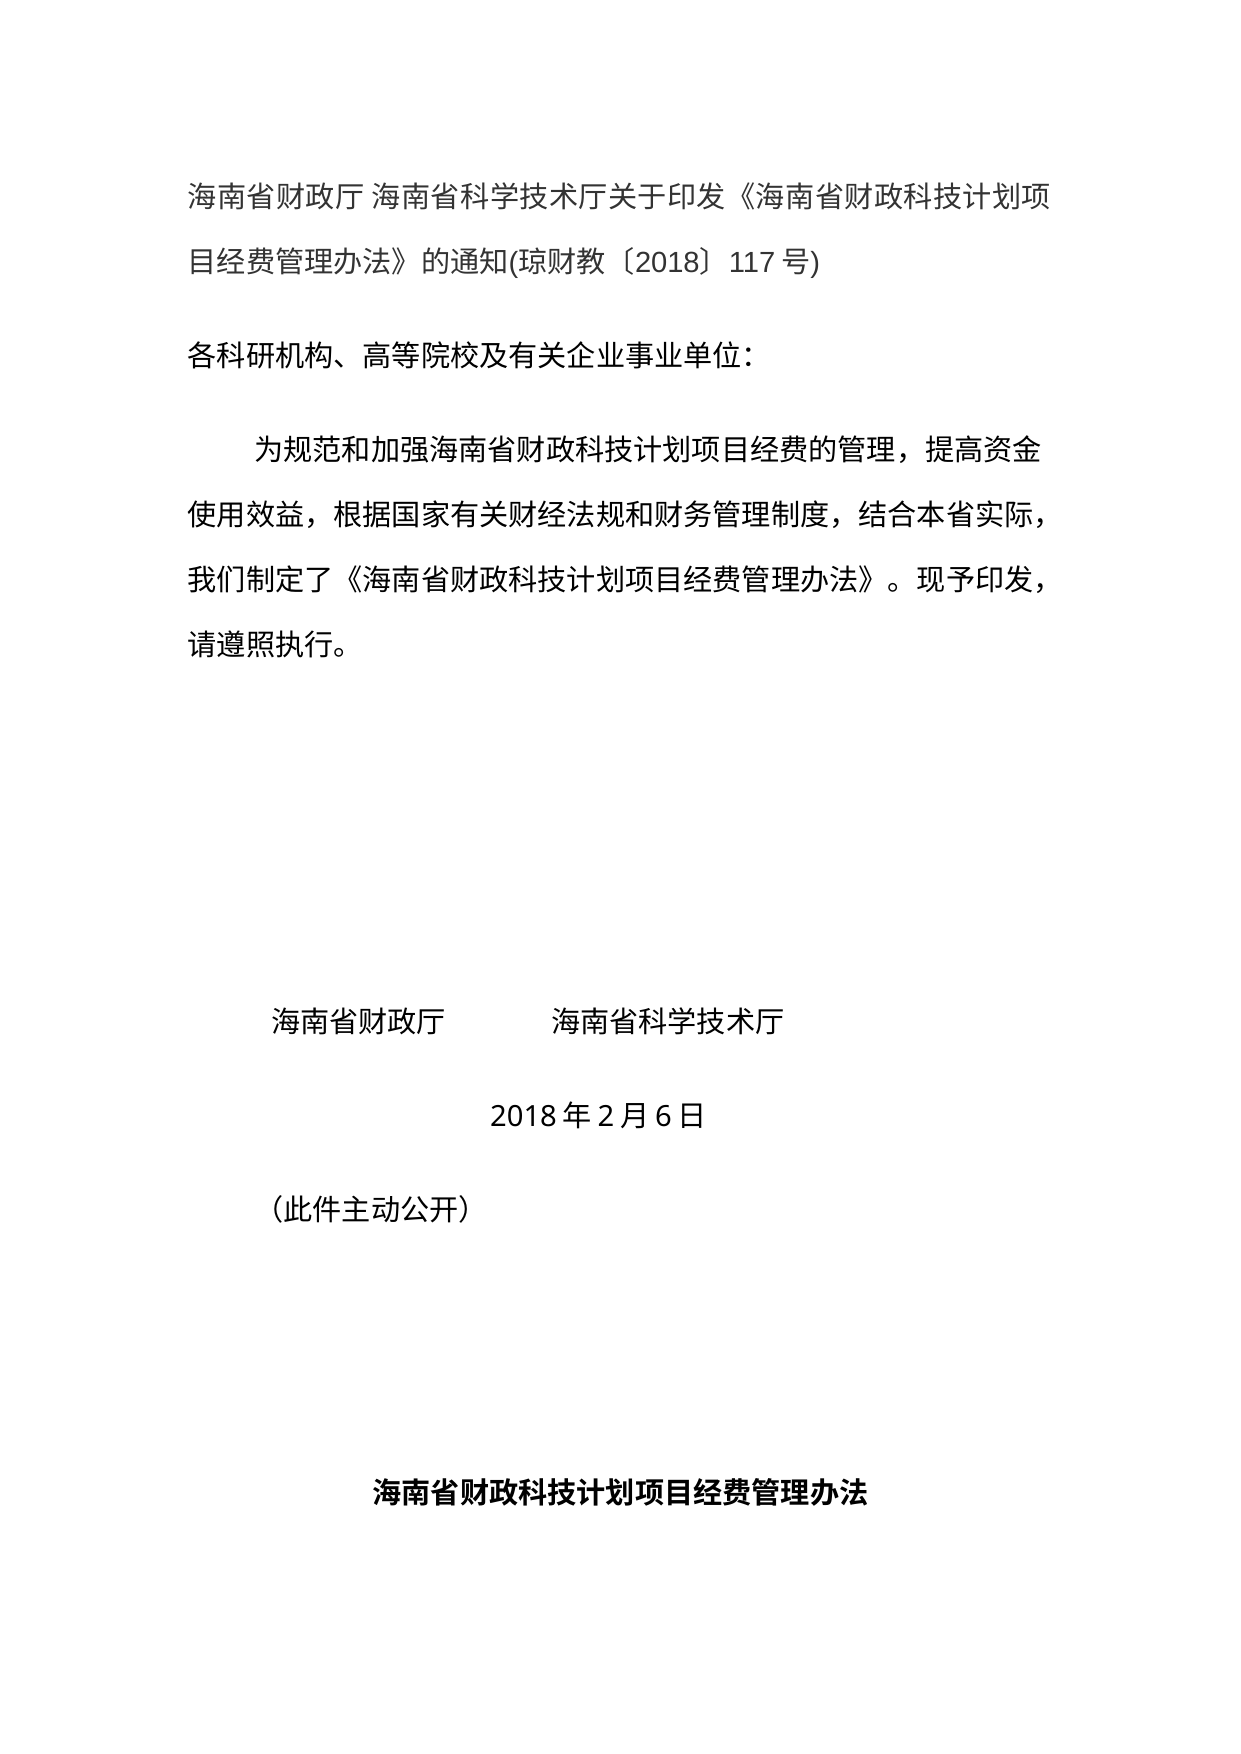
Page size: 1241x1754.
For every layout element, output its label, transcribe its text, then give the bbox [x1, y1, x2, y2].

text 2018年2月6日 [187, 1081, 1053, 1146]
text 为规范和加强海南省财政科技计划项目经费的管理，提高资金使用效益，根据国家有关财经法规和财务管理制度，结合本省实际，我们制定了《海南省财政科技计划项目经费管理办法》。现予印发，请遵照执行。 [187, 415, 1053, 675]
text 海南省财政厅 海南省科学技术厅关于印发《海南省财政科技计划项目经费管理办法》的通知(琼财教〔2018〕117号) [187, 162, 1053, 292]
text 海南省财政科技计划项目经费管理办法 [187, 1458, 1053, 1523]
text 各科研机构、高等院校及有关企业事业单位： [187, 321, 1053, 386]
text （此件主动公开） [187, 1175, 1053, 1240]
text 海南省财政厅 海南省科学技术厅 [187, 987, 1053, 1052]
